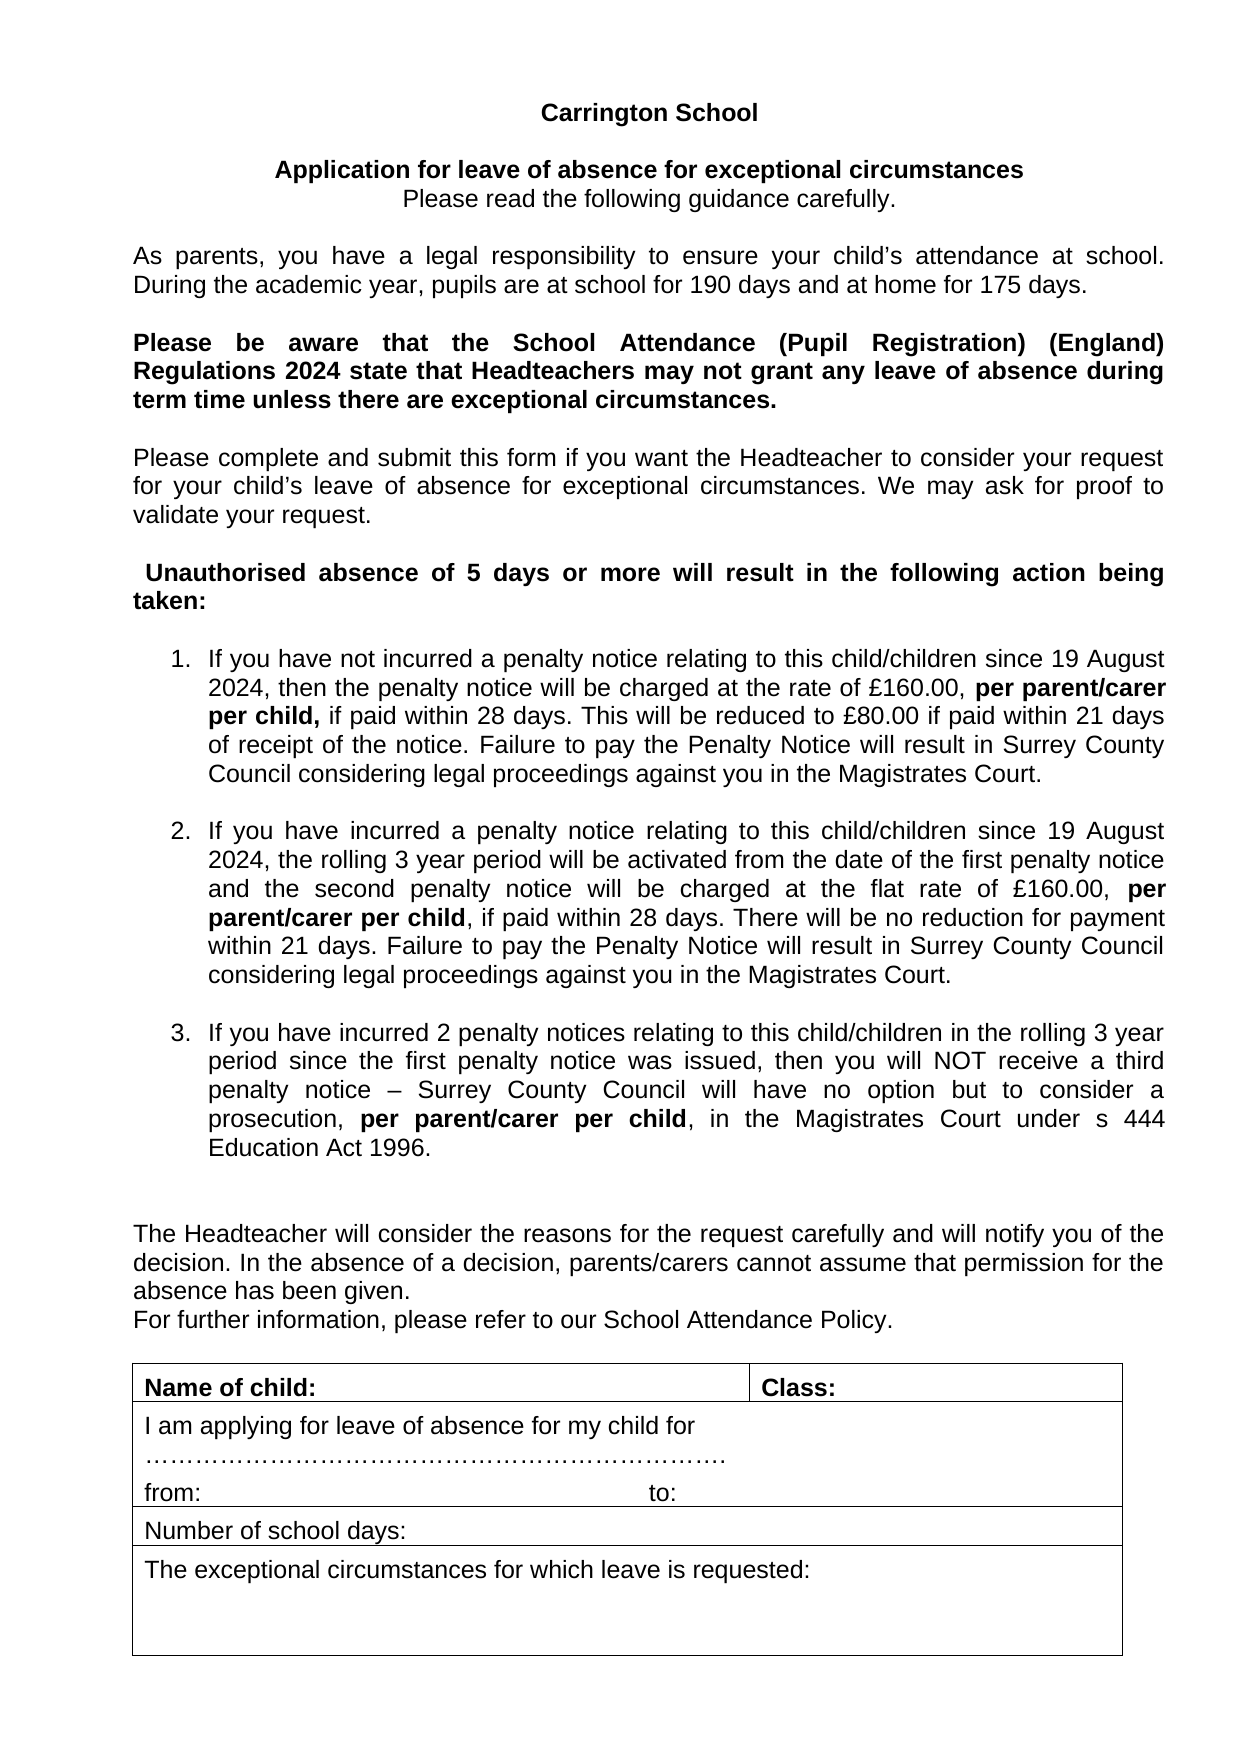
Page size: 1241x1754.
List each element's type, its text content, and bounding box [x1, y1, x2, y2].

subtitle Application for leave of absence for exceptional circumstances [133, 155, 1166, 184]
text Please complete and submit this form if you want the Headteacher to consider your request for your child’s leave of absence for exceptional circumstances. We may ask for proof to validate your request. [133, 443, 1166, 529]
subtitle If you have incurred a penalty notice relating to this child/children since 19 August 2024, the rolling 3 year period will be activated from the date of the first penalty notice and the second penalty notice will be charged at the flat rate of £160.00, per parent/carer per child, if paid within 28 days. There will be no reduction for payment within 21 days. Failure to pay the Penalty Notice will result in Surrey County Council considering legal proceedings against you in the Magistrates Court. [170, 816, 1166, 989]
text Please be aware that the School Attendance (Pupil Registration) (England) Regulations 2024 state that Headteachers may not grant any leave of absence during term time unless there are exceptional circumstances. [133, 328, 1166, 414]
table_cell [133, 1546, 1122, 1655]
table_cell [638, 1507, 1122, 1545]
table_cell from: [133, 1469, 637, 1506]
text Please read the following guidance carefully. [133, 184, 1166, 213]
table_cell I am applying for leave of absence for my child for ……………………………………………………………. [133, 1402, 1122, 1469]
text Unauthorised absence of 5 days or more will result in the following action being taken: [133, 558, 1166, 615]
text As parents, you have a legal responsibility to ensure your child’s attendance at school. During the academic year, pupils are at school for 190 days and at home for 175 days. [133, 241, 1166, 299]
text For further information, please refer to our School Attendance Policy. [133, 1305, 1166, 1334]
table_cell to: [638, 1469, 1122, 1506]
table_cell Number of school days: [133, 1507, 637, 1545]
text Carrington School [133, 98, 1166, 126]
table_header Class: [750, 1364, 1122, 1401]
subtitle If you have incurred 2 penalty notices relating to this child/children in the rolling 3 year period since the first penalty notice was issued, then you will NOT receive a third penalty notice – Surrey County Council will have no option but to consider a prosecution, per parent/carer per child, in the Magistrates Court under s 444 Education Act 1996. [170, 1018, 1166, 1161]
list If you have not incurred a penalty notice relating to this child/children since 19 August 2024, then the penalty notice will be charged at the rate of £160.00, per parent/carer per child, if paid within 28 days. This will be reduced to £80.00 if paid within 21 days of receipt of the notice. Failure to pay the Penalty Notice will result in Surrey County Council considering legal proceedings against you in the Magistrates Court. [170, 644, 1166, 788]
text The Headteacher will consider the reasons for the request carefully and will notify you of the decision. In the absence of a decision, parents/carers cannot assume that permission for the absence has been given. [133, 1219, 1166, 1305]
table_header Name of child: [133, 1364, 749, 1401]
